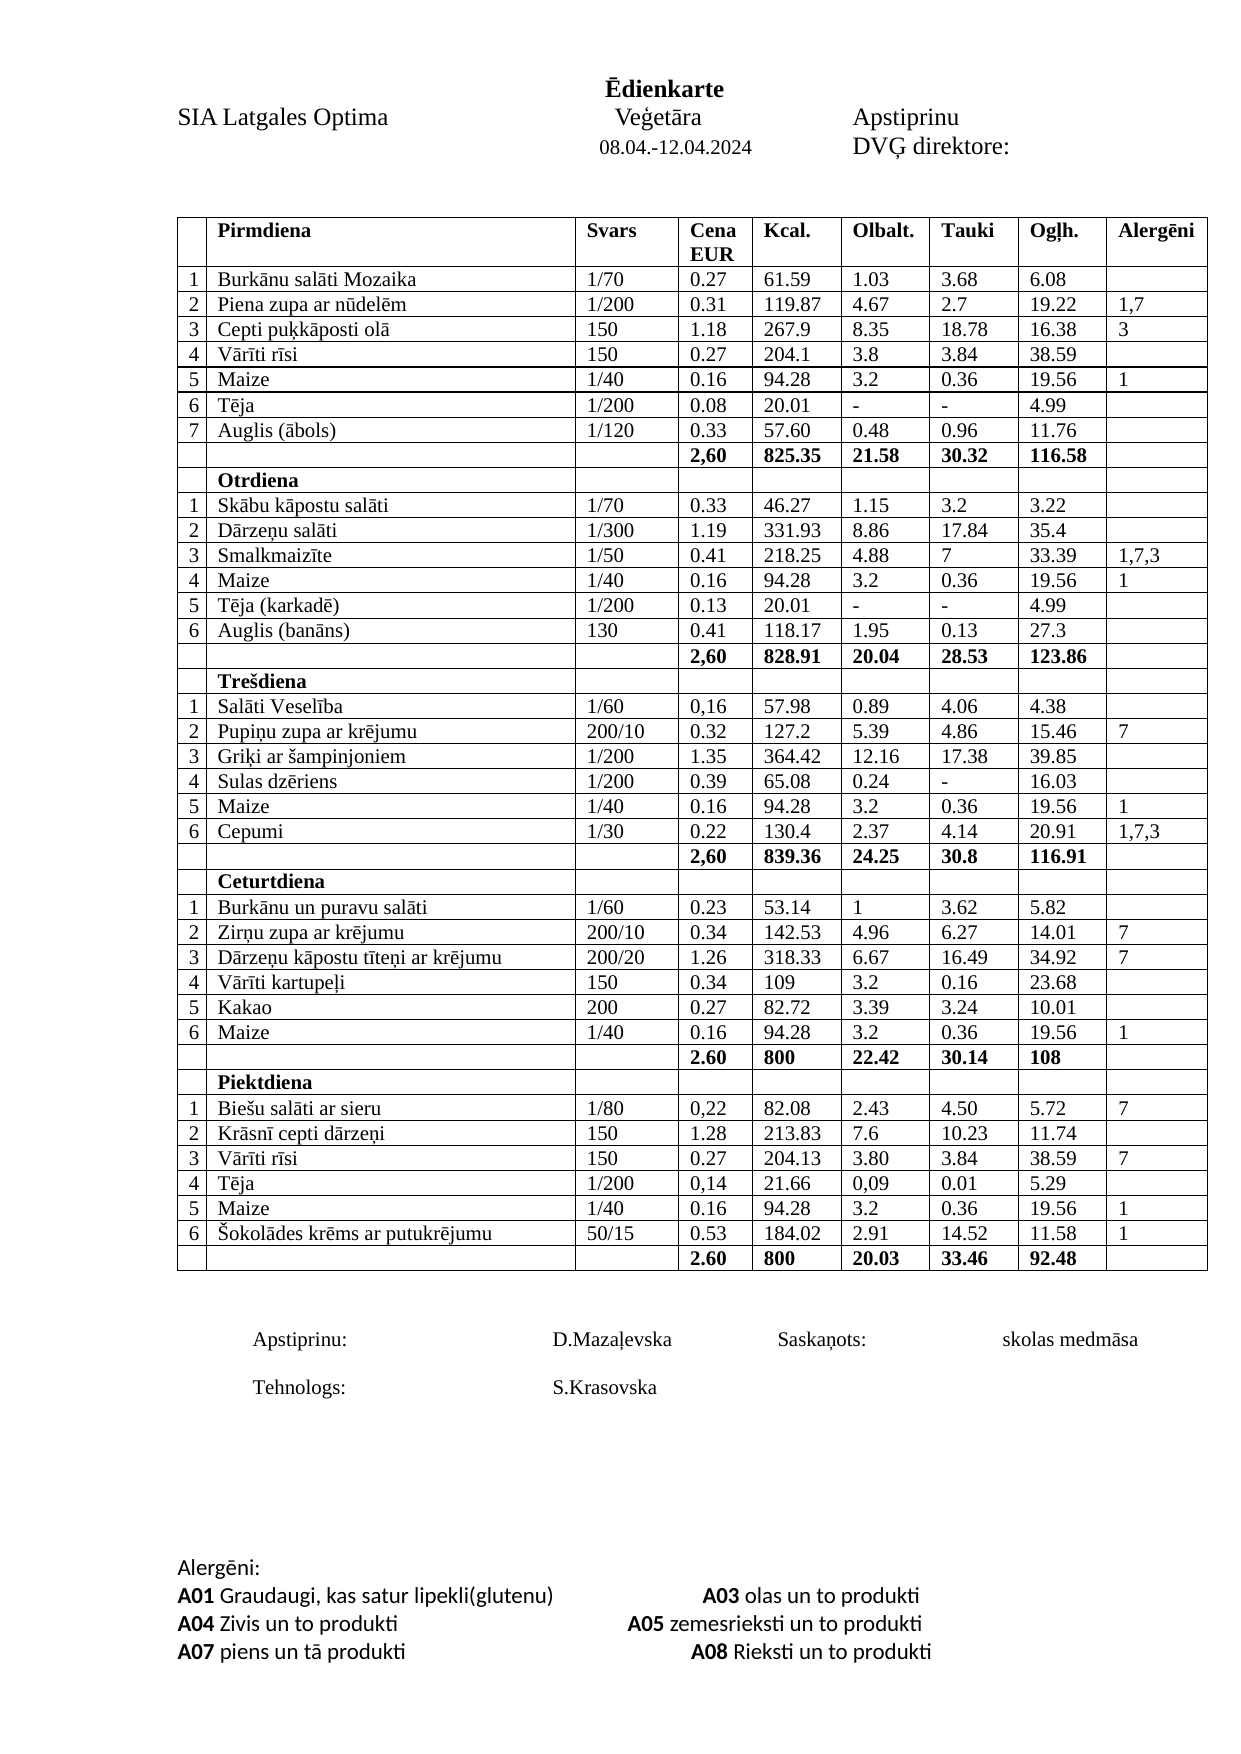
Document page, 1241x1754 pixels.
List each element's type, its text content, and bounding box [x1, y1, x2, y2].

table_cell [576, 443, 678, 467]
table_cell 2,60 [679, 844, 752, 868]
table_cell [576, 644, 678, 668]
table_cell 0.36 [930, 794, 1018, 818]
table_cell 12.16 [842, 744, 929, 768]
table_cell Sulas dzēriens [207, 769, 575, 793]
table_cell 825.35 [753, 443, 841, 467]
table_cell 4.86 [930, 719, 1018, 743]
table_cell 0.16 [679, 368, 752, 391]
text Apstiprinu: D.Mazaļevska Saskaņots: skolas medmāsa [177, 1327, 1152, 1351]
table_cell 7 [1107, 719, 1207, 743]
table_cell 4.99 [1019, 593, 1106, 617]
table_cell 0,14 [679, 1171, 752, 1195]
table_cell 0.31 [679, 292, 752, 316]
table_cell 3.2 [842, 368, 929, 391]
table_cell 6.08 [1019, 267, 1106, 291]
table_cell 33.46 [930, 1246, 1018, 1270]
table_cell 61.59 [753, 267, 841, 291]
table_header Alergēni [1107, 218, 1207, 266]
table_cell 2.43 [842, 1095, 929, 1119]
table_cell [1107, 267, 1207, 291]
table_cell 800 [753, 1246, 841, 1270]
table_cell 4 [178, 568, 206, 592]
table_cell 53.14 [753, 895, 841, 919]
table_cell 1 [1107, 1020, 1207, 1044]
table_cell 2 [178, 920, 206, 944]
table_cell 19.56 [1019, 794, 1106, 818]
table_cell 6.67 [842, 945, 929, 969]
table_cell Vārīti kartupeļi [207, 970, 575, 994]
table_cell 5 [178, 1196, 206, 1220]
table_cell 3.84 [930, 1146, 1018, 1170]
table_cell 1 [1107, 368, 1207, 391]
table_cell 5 [178, 368, 206, 391]
table_cell 27.3 [1019, 619, 1106, 642]
table_cell 0.33 [679, 418, 752, 442]
table_cell [576, 468, 678, 492]
table_cell [1107, 342, 1207, 366]
table_cell [1019, 870, 1106, 893]
table_cell Maize [207, 1196, 575, 1220]
table_cell 20.01 [753, 393, 841, 417]
table_cell 0.32 [679, 719, 752, 743]
table_cell 7 [178, 418, 206, 442]
table_cell 142.53 [753, 920, 841, 944]
table_cell 0.22 [679, 819, 752, 843]
table_cell [1107, 1045, 1207, 1069]
table_cell 0.27 [679, 1146, 752, 1170]
table_cell 0,16 [679, 694, 752, 718]
table_cell [1107, 995, 1207, 1019]
table_cell [178, 844, 206, 868]
table_cell 127.2 [753, 719, 841, 743]
table_cell 3.2 [842, 970, 929, 994]
table_cell 65.08 [753, 769, 841, 793]
table_cell 1/40 [576, 1020, 678, 1044]
text Tehnologs: S.Krasovska [252, 1375, 1152, 1399]
table_cell 0.16 [679, 794, 752, 818]
table_cell 4.88 [842, 543, 929, 567]
table_cell [679, 669, 752, 693]
table_cell 3.22 [1019, 493, 1106, 517]
table_cell [576, 1070, 678, 1094]
table_cell [1107, 769, 1207, 793]
table_cell 1,7 [1107, 292, 1207, 316]
table_cell [1019, 669, 1106, 693]
table_cell 331.93 [753, 518, 841, 542]
table_cell 92.48 [1019, 1246, 1106, 1270]
table_cell 17.38 [930, 744, 1018, 768]
table_cell 7 [930, 543, 1018, 567]
table_cell - [930, 593, 1018, 617]
table_cell 10.23 [930, 1121, 1018, 1144]
table_cell 3.2 [842, 568, 929, 592]
table_cell 6 [178, 819, 206, 843]
table_cell 119.87 [753, 292, 841, 316]
table_cell 82.72 [753, 995, 841, 1019]
table_cell 1/120 [576, 418, 678, 442]
table_cell 1/40 [576, 1196, 678, 1220]
table_cell 4 [178, 342, 206, 366]
table_cell 0.34 [679, 920, 752, 944]
table_cell 5 [178, 995, 206, 1019]
table_cell Maize [207, 568, 575, 592]
table_cell [1107, 593, 1207, 617]
table_cell 1.19 [679, 518, 752, 542]
table_cell 7 [1107, 1095, 1207, 1119]
table_cell 5 [178, 593, 206, 617]
table_cell 39.85 [1019, 744, 1106, 768]
table_cell 5 [178, 794, 206, 818]
table_cell [178, 1246, 206, 1270]
table_cell 108 [1019, 1045, 1106, 1069]
table_cell [1107, 619, 1207, 642]
table_cell Smalkmaizīte [207, 543, 575, 567]
table_cell 123.86 [1019, 644, 1106, 668]
table_cell 7.6 [842, 1121, 929, 1144]
table_cell Piektdiena [207, 1070, 575, 1094]
table_cell 7 [1107, 1146, 1207, 1170]
table_cell Ceturtdiena [207, 870, 575, 893]
table_cell 184.02 [753, 1221, 841, 1245]
table_cell Cepumi [207, 819, 575, 843]
table_cell 1.26 [679, 945, 752, 969]
table_cell 10.01 [1019, 995, 1106, 1019]
table_cell 0.16 [679, 1196, 752, 1220]
table_cell 0,09 [842, 1171, 929, 1195]
table_cell 19.56 [1019, 1020, 1106, 1044]
table_cell 0,22 [679, 1095, 752, 1119]
table_cell 0.23 [679, 895, 752, 919]
table_cell - [930, 393, 1018, 417]
table_cell 2 [178, 292, 206, 316]
table_cell 116.58 [1019, 443, 1106, 467]
table_cell 24.25 [842, 844, 929, 868]
table_cell 1 [178, 1095, 206, 1119]
table_cell [930, 1070, 1018, 1094]
table_cell [1107, 1246, 1207, 1270]
table_cell [753, 870, 841, 893]
table_cell [1107, 468, 1207, 492]
table_cell 0.27 [679, 267, 752, 291]
table_cell 3.2 [842, 1020, 929, 1044]
table_cell [1107, 1171, 1207, 1195]
table_cell 318.33 [753, 945, 841, 969]
table_cell 57.98 [753, 694, 841, 718]
table_cell Cepti puķkāposti olā [207, 317, 575, 341]
table_cell - [930, 769, 1018, 793]
table_cell 150 [576, 317, 678, 341]
table_cell Šokolādes krēms ar putukrējumu [207, 1221, 575, 1245]
table_cell 5.82 [1019, 895, 1106, 919]
table_cell 218.25 [753, 543, 841, 567]
table_cell 2 [178, 719, 206, 743]
table_cell 267.9 [753, 317, 841, 341]
table_cell [576, 1045, 678, 1069]
table_cell 1/200 [576, 393, 678, 417]
table_cell 3.84 [930, 342, 1018, 366]
table_cell 6.27 [930, 920, 1018, 944]
table_cell 3 [178, 744, 206, 768]
table_cell 2.37 [842, 819, 929, 843]
table_cell 4.99 [1019, 393, 1106, 417]
table_cell [1107, 870, 1207, 893]
table_cell 2,60 [679, 443, 752, 467]
table_cell 2.60 [679, 1246, 752, 1270]
table_cell 1/60 [576, 895, 678, 919]
table_cell 3 [178, 1146, 206, 1170]
table_cell 94.28 [753, 1020, 841, 1044]
table_cell 1/70 [576, 493, 678, 517]
table_cell 200 [576, 995, 678, 1019]
table_cell [178, 1070, 206, 1094]
table_cell 19.56 [1019, 1196, 1106, 1220]
table_cell 16.49 [930, 945, 1018, 969]
table_cell 1/200 [576, 593, 678, 617]
table_cell 150 [576, 970, 678, 994]
table_cell 30.32 [930, 443, 1018, 467]
table_cell 6 [178, 619, 206, 642]
table_cell 6 [178, 393, 206, 417]
table_cell 8.86 [842, 518, 929, 542]
table_cell Otrdiena [207, 468, 575, 492]
table_cell [1107, 744, 1207, 768]
table_cell Maize [207, 794, 575, 818]
table_cell 7 [1107, 920, 1207, 944]
table_cell [576, 844, 678, 868]
table_cell [842, 870, 929, 893]
table_cell 15.46 [1019, 719, 1106, 743]
table_cell 0.27 [679, 342, 752, 366]
table_cell [1107, 393, 1207, 417]
table_cell Burkānu salāti Mozaika [207, 267, 575, 291]
table_cell 0.34 [679, 970, 752, 994]
table_cell 0.36 [930, 1020, 1018, 1044]
table_cell 5.39 [842, 719, 929, 743]
table_cell 150 [576, 1121, 678, 1144]
table_cell 130.4 [753, 819, 841, 843]
table_cell 3.80 [842, 1146, 929, 1170]
table_cell 3.2 [930, 493, 1018, 517]
table_cell 19.56 [1019, 368, 1106, 391]
table_cell 1,7,3 [1107, 819, 1207, 843]
table_cell 0.41 [679, 619, 752, 642]
table_cell Biešu salāti ar sieru [207, 1095, 575, 1119]
table_cell 130 [576, 619, 678, 642]
table_cell 150 [576, 1146, 678, 1170]
table_cell 4.50 [930, 1095, 1018, 1119]
table_cell 4 [178, 769, 206, 793]
table_cell 2 [178, 518, 206, 542]
table_cell 200/10 [576, 719, 678, 743]
table_cell 1/30 [576, 819, 678, 843]
table_cell [576, 669, 678, 693]
table_cell 1.15 [842, 493, 929, 517]
table_cell 3.2 [842, 1196, 929, 1220]
table_cell [178, 870, 206, 893]
table_cell [207, 1045, 575, 1069]
table_cell 38.59 [1019, 1146, 1106, 1170]
table_cell [178, 443, 206, 467]
table_cell Salāti Veselība [207, 694, 575, 718]
table_cell 94.28 [753, 1196, 841, 1220]
table_cell 1 [1107, 794, 1207, 818]
table_cell [753, 468, 841, 492]
table_cell 82.08 [753, 1095, 841, 1119]
table_cell 4.06 [930, 694, 1018, 718]
table_cell 0.96 [930, 418, 1018, 442]
table_cell 46.27 [753, 493, 841, 517]
table_cell 11.74 [1019, 1121, 1106, 1144]
table_cell [1019, 468, 1106, 492]
table_cell 5.72 [1019, 1095, 1106, 1119]
table_cell - [842, 593, 929, 617]
table_cell 17.84 [930, 518, 1018, 542]
table_cell 4.38 [1019, 694, 1106, 718]
table_cell [178, 468, 206, 492]
table_cell 6 [178, 1020, 206, 1044]
table_cell 4.96 [842, 920, 929, 944]
table_cell 0.36 [930, 1196, 1018, 1220]
table_cell [679, 1070, 752, 1094]
table_cell 0.53 [679, 1221, 752, 1245]
table_header Cena EUR [679, 218, 752, 266]
table_cell 0.16 [930, 970, 1018, 994]
table_cell 1,7,3 [1107, 543, 1207, 567]
table_cell 94.28 [753, 794, 841, 818]
table_cell [1107, 1070, 1207, 1094]
table_cell 19.56 [1019, 568, 1106, 592]
table_cell Tēja [207, 1171, 575, 1195]
table_cell 116.91 [1019, 844, 1106, 868]
table_cell 7 [1107, 945, 1207, 969]
table_cell [1107, 694, 1207, 718]
table_cell 200/20 [576, 945, 678, 969]
table_cell 1/60 [576, 694, 678, 718]
table_cell [1107, 970, 1207, 994]
table_cell [679, 870, 752, 893]
table_cell Griķi ar šampinjoniem [207, 744, 575, 768]
table_cell 4.67 [842, 292, 929, 316]
table_cell 94.28 [753, 368, 841, 391]
table_cell 11.76 [1019, 418, 1106, 442]
table_cell 2.7 [930, 292, 1018, 316]
table_cell 1 [1107, 1221, 1207, 1245]
table_cell Krāsnī cepti dārzeņi [207, 1121, 575, 1144]
table_cell 0.33 [679, 493, 752, 517]
table_cell 828.91 [753, 644, 841, 668]
table_cell Piena zupa ar nūdelēm [207, 292, 575, 316]
table_cell 0.48 [842, 418, 929, 442]
table_cell 1/40 [576, 568, 678, 592]
table_cell [178, 644, 206, 668]
table_cell 0.89 [842, 694, 929, 718]
table_cell 2.60 [679, 1045, 752, 1069]
table_cell [207, 644, 575, 668]
table_cell [1107, 844, 1207, 868]
table_cell 0.16 [679, 1020, 752, 1044]
table_cell 0.13 [930, 619, 1018, 642]
table_header Ogļh. [1019, 218, 1106, 266]
table_cell [207, 844, 575, 868]
table_cell 0.36 [930, 368, 1018, 391]
table_cell [753, 669, 841, 693]
table_cell 38.59 [1019, 342, 1106, 366]
table_cell 1/80 [576, 1095, 678, 1119]
table_cell 18.78 [930, 317, 1018, 341]
table_cell 0.01 [930, 1171, 1018, 1195]
table_cell Burkānu un puravu salāti [207, 895, 575, 919]
table_cell [1107, 493, 1207, 517]
table_cell 3.8 [842, 342, 929, 366]
table_cell Kakao [207, 995, 575, 1019]
table_cell 3 [178, 945, 206, 969]
table_cell [930, 468, 1018, 492]
table_cell 0.39 [679, 769, 752, 793]
table_cell 4 [178, 1171, 206, 1195]
table_cell [1107, 669, 1207, 693]
table_cell 30.8 [930, 844, 1018, 868]
table_cell 57.60 [753, 418, 841, 442]
table_cell [1107, 644, 1207, 668]
table_header [178, 218, 206, 266]
table_cell 0.13 [679, 593, 752, 617]
table_cell 16.38 [1019, 317, 1106, 341]
table_cell 1/40 [576, 794, 678, 818]
table_cell 3 [178, 317, 206, 341]
table_cell 2.91 [842, 1221, 929, 1245]
table_cell 200/10 [576, 920, 678, 944]
table_cell Zirņu zupa ar krējumu [207, 920, 575, 944]
table_cell 3.24 [930, 995, 1018, 1019]
table_cell [178, 1045, 206, 1069]
table_cell 4.14 [930, 819, 1018, 843]
table_cell 204.13 [753, 1146, 841, 1170]
table_cell 0.41 [679, 543, 752, 567]
table_cell Tēja [207, 393, 575, 417]
table_cell Auglis (ābols) [207, 418, 575, 442]
table_cell [679, 468, 752, 492]
table_cell 1 [178, 493, 206, 517]
table_cell 3 [1107, 317, 1207, 341]
table_cell 213.83 [753, 1121, 841, 1144]
table_cell [1107, 518, 1207, 542]
table_cell [207, 443, 575, 467]
table_cell 2 [178, 1121, 206, 1144]
table_cell 33.39 [1019, 543, 1106, 567]
table_cell 2,60 [679, 644, 752, 668]
table_cell [930, 870, 1018, 893]
table_cell Maize [207, 368, 575, 391]
table_cell 1/200 [576, 769, 678, 793]
table_cell 20.03 [842, 1246, 929, 1270]
table_cell [842, 468, 929, 492]
table_cell Dārzeņu salāti [207, 518, 575, 542]
table_cell 1 [178, 895, 206, 919]
table_cell 5.29 [1019, 1171, 1106, 1195]
table_cell 20.91 [1019, 819, 1106, 843]
table_cell [1107, 418, 1207, 442]
table_cell 14.52 [930, 1221, 1018, 1245]
table_cell 1/50 [576, 543, 678, 567]
table_cell [178, 669, 206, 693]
table_cell 6 [178, 1221, 206, 1245]
table_cell Dārzeņu kāpostu tīteņi ar krējumu [207, 945, 575, 969]
table_cell 1.03 [842, 267, 929, 291]
table_cell 1.28 [679, 1121, 752, 1144]
table_header Pirmdiena [207, 218, 575, 266]
table_cell 109 [753, 970, 841, 994]
table_cell 20.01 [753, 593, 841, 617]
table_cell 839.36 [753, 844, 841, 868]
table_cell 19.22 [1019, 292, 1106, 316]
table_cell 16.03 [1019, 769, 1106, 793]
table_cell 118.17 [753, 619, 841, 642]
table_cell 364.42 [753, 744, 841, 768]
table_cell 35.4 [1019, 518, 1106, 542]
table_cell 3.2 [842, 794, 929, 818]
table_cell 150 [576, 342, 678, 366]
table_cell 1.95 [842, 619, 929, 642]
table_header Tauki [930, 218, 1018, 266]
table_cell Tēja (karkadē) [207, 593, 575, 617]
table_cell 3 [178, 543, 206, 567]
table_cell [842, 669, 929, 693]
table_cell 0.36 [930, 568, 1018, 592]
table_cell 1 [1107, 1196, 1207, 1220]
table_cell 800 [753, 1045, 841, 1069]
table_cell 22.42 [842, 1045, 929, 1069]
table_cell 1 [178, 267, 206, 291]
table_cell [207, 1246, 575, 1270]
table_cell 4 [178, 970, 206, 994]
table_cell [576, 1246, 678, 1270]
table_cell 28.53 [930, 644, 1018, 668]
table_cell 94.28 [753, 568, 841, 592]
table_cell 0.08 [679, 393, 752, 417]
table_cell 21.58 [842, 443, 929, 467]
table_cell 20.04 [842, 644, 929, 668]
table_cell - [842, 393, 929, 417]
table_cell 1 [1107, 568, 1207, 592]
table_cell Skābu kāpostu salāti [207, 493, 575, 517]
table_cell 1.35 [679, 744, 752, 768]
table_cell [842, 1070, 929, 1094]
table_cell 0.16 [679, 568, 752, 592]
table_cell 1/200 [576, 1171, 678, 1195]
table_cell 11.58 [1019, 1221, 1106, 1245]
table_cell [1107, 1121, 1207, 1144]
table_cell 1/300 [576, 518, 678, 542]
table_cell 1/200 [576, 292, 678, 316]
table_header Svars [576, 218, 678, 266]
table_cell 50/15 [576, 1221, 678, 1245]
table_cell Trešdiena [207, 669, 575, 693]
table_cell [1019, 1070, 1106, 1094]
table_cell 204.1 [753, 342, 841, 366]
table_cell Maize [207, 1020, 575, 1044]
table_cell 3.68 [930, 267, 1018, 291]
table_cell 1/200 [576, 744, 678, 768]
table_cell 21.66 [753, 1171, 841, 1195]
table_cell Pupiņu zupa ar krējumu [207, 719, 575, 743]
table_cell 8.35 [842, 317, 929, 341]
table_cell 1 [842, 895, 929, 919]
table_cell [930, 669, 1018, 693]
table_cell 1/70 [576, 267, 678, 291]
table_cell [1107, 895, 1207, 919]
table_cell 1/40 [576, 368, 678, 391]
table_cell 3.39 [842, 995, 929, 1019]
table_cell Auglis (banāns) [207, 619, 575, 642]
table_header Olbalt. [842, 218, 929, 266]
table_cell [576, 870, 678, 893]
table_cell Vārīti rīsi [207, 342, 575, 366]
table_cell 1 [178, 694, 206, 718]
table_cell 0.27 [679, 995, 752, 1019]
table_cell 23.68 [1019, 970, 1106, 994]
table_cell 14.01 [1019, 920, 1106, 944]
table_cell [753, 1070, 841, 1094]
table_cell Vārīti rīsi [207, 1146, 575, 1170]
table_cell 30.14 [930, 1045, 1018, 1069]
table_cell [1107, 443, 1207, 467]
table_header Kcal. [753, 218, 841, 266]
table_cell 0.24 [842, 769, 929, 793]
table_cell 34.92 [1019, 945, 1106, 969]
table_cell 1.18 [679, 317, 752, 341]
table_cell 3.62 [930, 895, 1018, 919]
